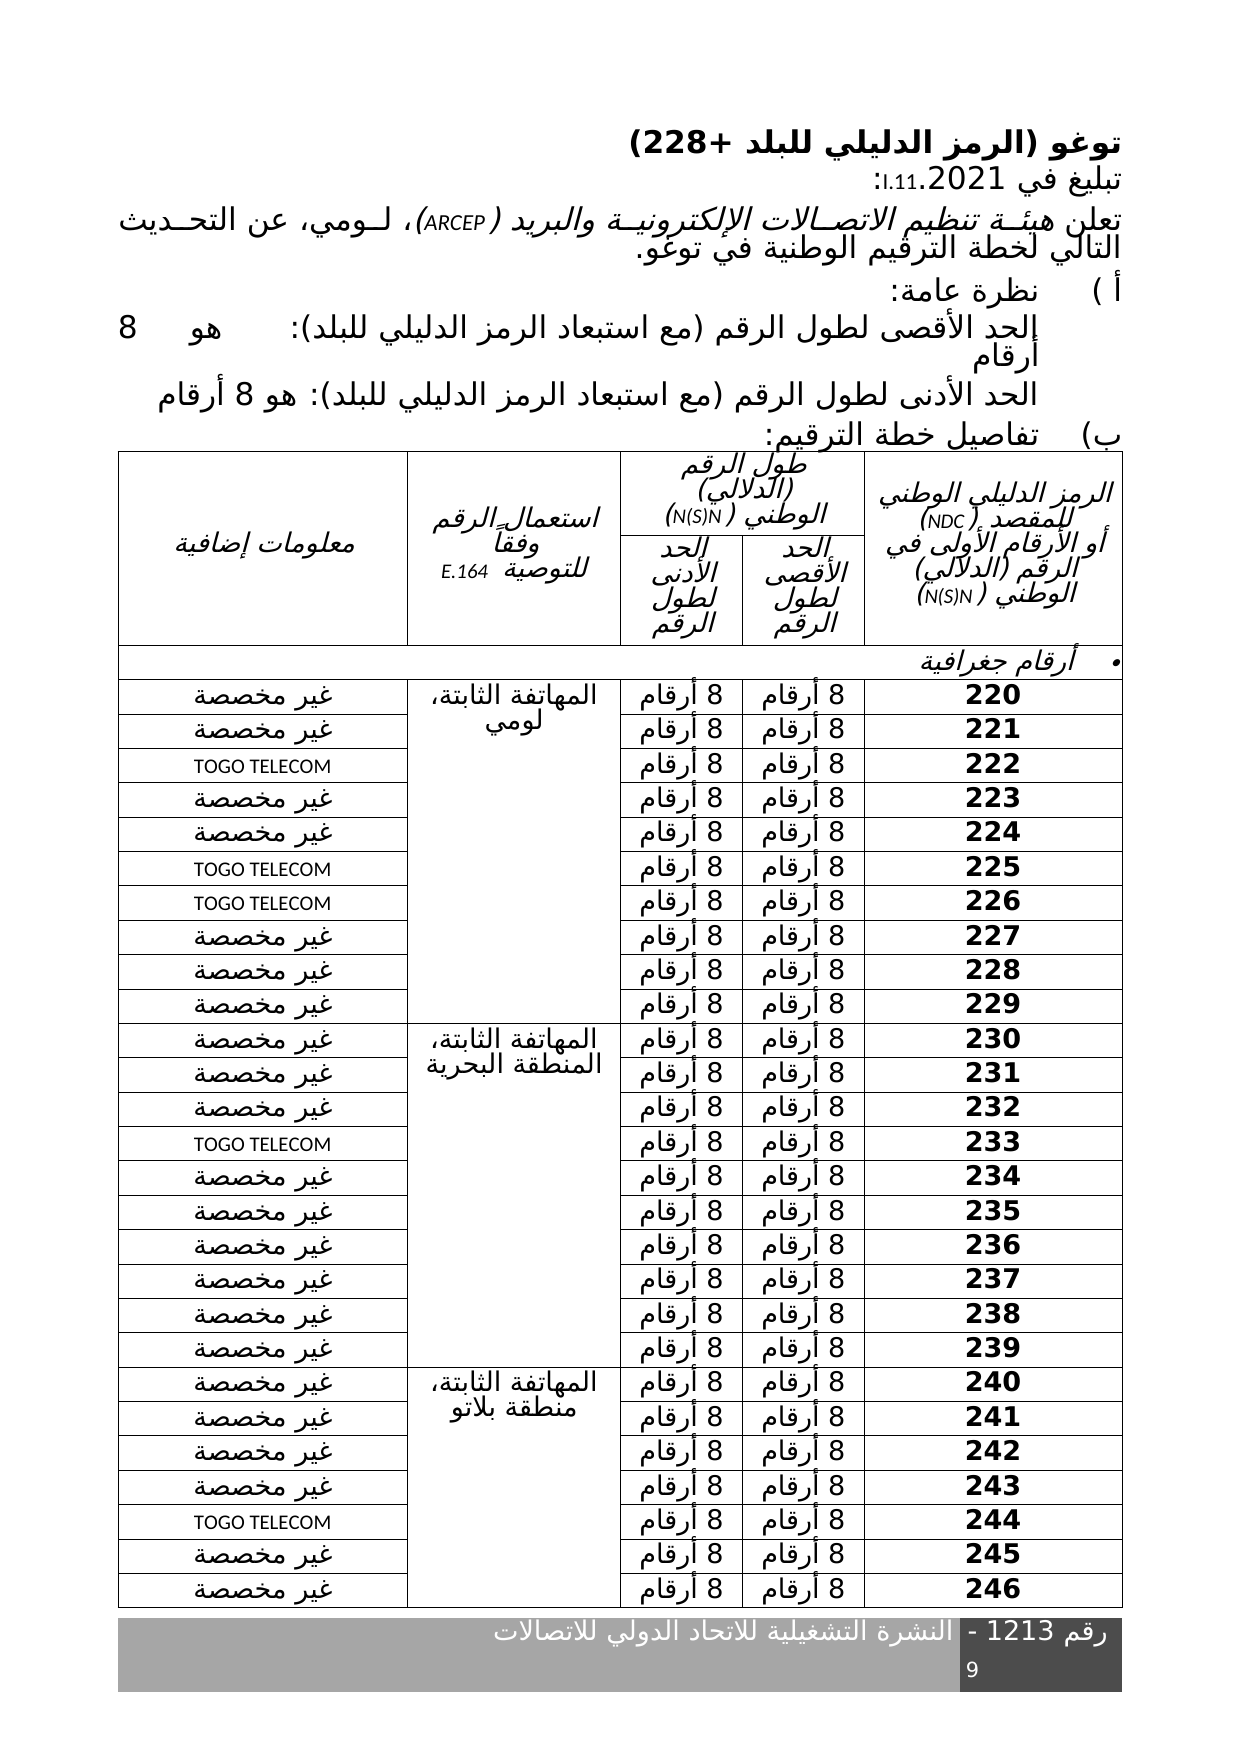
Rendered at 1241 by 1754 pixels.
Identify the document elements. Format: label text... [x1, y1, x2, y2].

table_cell 244 [865, 1505, 1122, 1538]
table_cell غير مخصصة [119, 1093, 407, 1126]
table_cell 8 أرقام [743, 1093, 864, 1126]
table_cell 8 أرقام [621, 1265, 742, 1298]
table_cell غير مخصصة [119, 1024, 407, 1057]
table_cell 8 أرقام [743, 1265, 864, 1298]
table_cell غير مخصصة [119, 921, 407, 954]
table_header معلومات إضافية [119, 452, 407, 645]
table_cell 8 أرقام [743, 921, 864, 954]
table_cell 8 أرقام [621, 749, 742, 782]
table_cell 8 أرقام [743, 1574, 864, 1607]
table_cell 238 [865, 1299, 1122, 1332]
table_cell 236 [865, 1230, 1122, 1263]
table_cell 231 [865, 1058, 1122, 1092]
table_cell غير مخصصة [119, 1540, 407, 1573]
table_cell 8 أرقام [743, 715, 864, 748]
table_cell 8 أرقام [743, 852, 864, 885]
table_header استعمال الرقم وفقاً للتوصية E.164 [408, 452, 620, 645]
table_cell 8 أرقام [621, 1161, 742, 1195]
table_cell 8 أرقام [621, 1574, 742, 1607]
table_cell 242 [865, 1436, 1122, 1470]
table_cell 8 أرقام [743, 1196, 864, 1229]
table_cell 233 [865, 1127, 1122, 1160]
table_cell 234 [865, 1161, 1122, 1195]
table_cell غير مخصصة [119, 1161, 407, 1195]
table_cell غير مخصصة [119, 680, 407, 713]
table_cell 222 [865, 749, 1122, 782]
table_cell غير مخصصة [119, 1058, 407, 1092]
table_cell 8 أرقام [743, 1058, 864, 1092]
text أ ) نظرة عامة: [995, 278, 1122, 307]
table_cell غير مخصصة [119, 1230, 407, 1263]
table_cell المهاتفة الثابتة، لومي [408, 680, 620, 1023]
table_cell TOGO TELECOM [119, 852, 407, 885]
table_cell 8 أرقام [621, 680, 742, 713]
table_cell غير مخصصة [119, 1402, 407, 1435]
table_cell غير مخصصة [119, 1574, 407, 1607]
table_cell المهاتفة الثابتة، المنطقة البحرية [408, 1024, 620, 1367]
table_cell 8 أرقام [743, 1436, 864, 1470]
table_cell 8 أرقام [743, 1127, 864, 1160]
table_cell 8 أرقام [743, 955, 864, 988]
table_cell غير مخصصة [119, 955, 407, 988]
table_cell 8 أرقام [743, 1161, 864, 1195]
table_cell 245 [865, 1540, 1122, 1573]
table_cell 8 أرقام [621, 1436, 742, 1470]
table_cell 8 أرقام [743, 749, 864, 782]
table_cell المهاتفة الثابتة، منطقة بلاتو [408, 1368, 620, 1607]
table_cell غير مخصصة [119, 1299, 407, 1332]
table_cell 8 أرقام [743, 1024, 864, 1057]
text ب) تفاصيل خطة الترقيم: [827, 424, 1122, 451]
table_cell 8 أرقام [743, 818, 864, 851]
table_cell غير مخصصة [119, 783, 407, 817]
table_cell 8 أرقام [621, 715, 742, 748]
table_cell 8 أرقام [621, 1058, 742, 1092]
table_cell 8 أرقام [621, 1540, 742, 1573]
table_cell TOGO TELECOM [119, 1505, 407, 1538]
table_cell 225 [865, 852, 1122, 885]
text الحد الأدنى لطول الرقم (مع استبعاد الرمز الدليلي للبلد): هو 8 أرقام [846, 382, 1122, 411]
text الحد الأقصى لطول الرقم (مع استبعاد الرمز الدليلي للبلد): هو 8 أرقام [118, 316, 1122, 374]
table_cell 228 [865, 955, 1122, 988]
table_cell 239 [865, 1333, 1122, 1367]
table_cell 8 أرقام [621, 1024, 742, 1057]
table_cell 241 [865, 1402, 1122, 1435]
table_cell 8 أرقام [621, 886, 742, 920]
table_cell 8 أرقام [743, 886, 864, 920]
table_cell 8 أرقام [621, 1368, 742, 1401]
table_cell 8 أرقام [743, 1402, 864, 1435]
text ب) تفاصيل خطة الترقيم: [118, 424, 849, 451]
text الحد الأدنى لطول الرقم (مع استبعاد الرمز الدليلي للبلد): هو 8 أرقام [539, 382, 790, 411]
table_cell 8 أرقام [743, 1333, 864, 1367]
text تبليغ في 2021.I.11: [118, 166, 1097, 195]
table_cell 8 أرقام [621, 955, 742, 988]
text أ ) نظرة عامة: [118, 278, 1009, 307]
table_cell 8 أرقام [743, 680, 864, 713]
table_cell 246 [865, 1574, 1122, 1607]
text توغو (الرمز الدليلي للبلد +228) [990, 131, 1122, 160]
table_cell 8 أرقام [743, 1471, 864, 1504]
table_cell 8 أرقام [621, 818, 742, 851]
table_cell TOGO TELECOM [119, 749, 407, 782]
table_cell غير مخصصة [119, 1436, 407, 1470]
table_cell 8 أرقام [621, 1333, 742, 1367]
table_cell 8 أرقام [621, 783, 742, 817]
table_cell غير مخصصة [119, 1196, 407, 1229]
table_cell 8 أرقام [743, 1540, 864, 1573]
table_cell 8 أرقام [621, 1505, 742, 1538]
table_cell غير مخصصة [119, 818, 407, 851]
table_cell 8 أرقام [743, 1230, 864, 1263]
table_cell 8 أرقام [743, 1368, 864, 1401]
table_cell 8 أرقام [621, 1127, 742, 1160]
table_cell TOGO TELECOM [119, 1127, 407, 1160]
table_cell 232 [865, 1093, 1122, 1126]
table_cell 229 [865, 990, 1122, 1023]
text الحد الأدنى لطول الرقم (مع استبعاد الرمز الدليلي للبلد): هو 8 أرقام [118, 382, 552, 411]
table_cell 8 أرقام [621, 921, 742, 954]
table_cell 8 أرقام [621, 990, 742, 1023]
table_cell 237 [865, 1265, 1122, 1298]
table_cell 221 [865, 715, 1122, 748]
table_header طول الرقم (الدلالي) الوطني (N(S)N) [621, 452, 864, 535]
table_cell 8 أرقام [743, 1505, 864, 1538]
text تعلن هيئة تنظيم الاتصالات الإلكترونية والبريد (ARCEP)، لومي، عن التحديث التالي لخطة الترقيم الوطنية في توغو. [118, 207, 1122, 266]
table_cell 8 أرقام [621, 852, 742, 885]
table_header الرمز الدليلي الوطني للمقصد (NDC) أو الأرقام الأولى في الرقم (الدلالي) الوطني (N(S)N) [865, 452, 1122, 645]
table_cell 8 أرقام [621, 1230, 742, 1263]
table_cell غير مخصصة [119, 1265, 407, 1298]
text توغو (الرمز الدليلي للبلد +228) [118, 131, 1006, 160]
table_cell 8 أرقام [621, 1093, 742, 1126]
table_cell غير مخصصة [119, 1368, 407, 1401]
table_cell TOGO TELECOM [119, 886, 407, 920]
table_cell 8 أرقام [621, 1196, 742, 1229]
table_cell 8 أرقام [743, 1299, 864, 1332]
table_cell 8 أرقام [621, 1299, 742, 1332]
text تبليغ في 2021.I.11: [1072, 166, 1122, 195]
table_cell 230 [865, 1024, 1122, 1057]
table_cell 224 [865, 818, 1122, 851]
table_cell غير مخصصة [119, 1333, 407, 1367]
table_cell 8 أرقام [743, 783, 864, 817]
table_cell 220 [865, 680, 1122, 713]
table_cell غير مخصصة [119, 715, 407, 748]
table_cell 227 [865, 921, 1122, 954]
table_cell 8 أرقام [621, 1402, 742, 1435]
table_cell 226 [865, 886, 1122, 920]
table_cell 8 أرقام [621, 1471, 742, 1504]
table_cell 240 [865, 1368, 1122, 1401]
table_cell 8 أرقام [743, 990, 864, 1023]
table_cell 243 [865, 1471, 1122, 1504]
table_cell الحد الأقصى لطول الرقم [743, 536, 864, 645]
table_cell غير مخصصة [119, 990, 407, 1023]
table_cell الحد الأدنى لطول الرقم [621, 536, 742, 645]
table_cell 223 [865, 783, 1122, 817]
table_cell 235 [865, 1196, 1122, 1229]
table_cell غير مخصصة [119, 1471, 407, 1504]
table_cell أرقام جغرافية [119, 646, 1122, 679]
